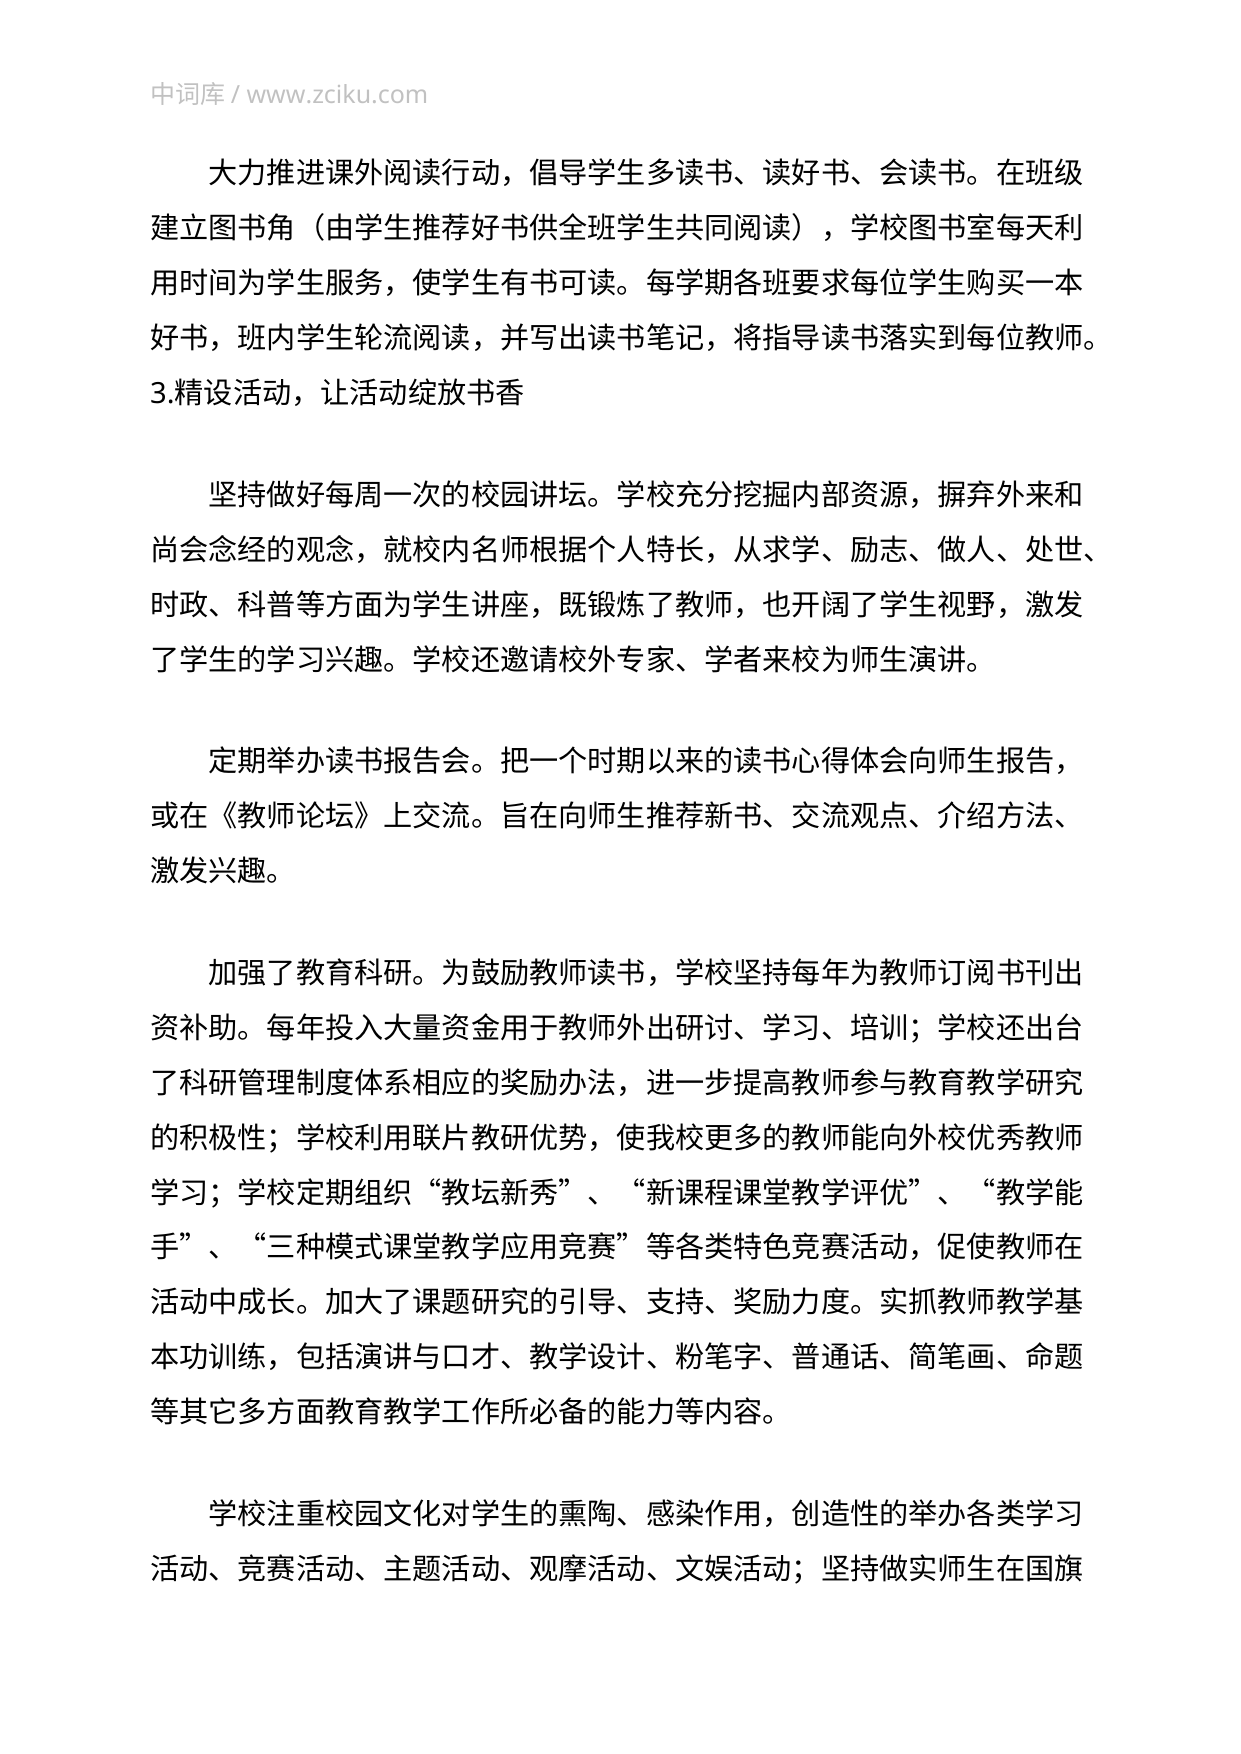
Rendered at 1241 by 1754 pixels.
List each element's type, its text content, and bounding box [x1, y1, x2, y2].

text 坚持做好每周一次的校园讲坛。学校充分挖掘内部资源，摒弃外来和尚会念经的观念，就校内名师根据个人特长，从求学、励志、做人、处世、时政、科普等方面为学生讲座，既锻炼了教师，也开阔了学生视野，激发了学生的学习兴趣。学校还邀请校外专家、学者来校为师生演讲。 [150, 472, 1090, 678]
text 大力推进课外阅读行动，倡导学生多读书、读好书、会读书。在班级建立图书角（由学生推荐好书供全班学生共同阅读），学校图书室每天利用时间为学生服务，使学生有书可读。每学期各班要求每位学生购买一本好书，班内学生轮流阅读，并写出读书笔记，将指导读书落实到每位教师。3.精设活动，让活动绽放书香 [150, 150, 1090, 412]
text 加强了教育科研。为鼓励教师读书，学校坚持每年为教师订阅书刊出资补助。每年投入大量资金用于教师外出研讨、学习、培训；学校还出台了科研管理制度体系相应的奖励办法，进一步提高教师参与教育教学研究的积极性；学校利用联片教研优势，使我校更多的教师能向外校优秀教师学习；学校定期组织“教坛新秀”、“新课程课堂教学评优”、“教学能手”、“三种模式课堂教学应用竞赛”等各类特色竞赛活动，促使教师在活动中成长。加大了课题研究的引导、支持、奖励力度。实抓教师教学基本功训练，包括演讲与口才、教学设计、粉笔字、普通话、简笔画、命题等其它多方面教育教学工作所必备的能力等内容。 [150, 949, 1090, 1431]
text 定期举办读书报告会。把一个时期以来的读书心得体会向师生报告，或在《教师论坛》上交流。旨在向师生推荐新书、交流观点、介绍方法、激发兴趣。 [150, 738, 1090, 890]
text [150, 1491, 1090, 1588]
